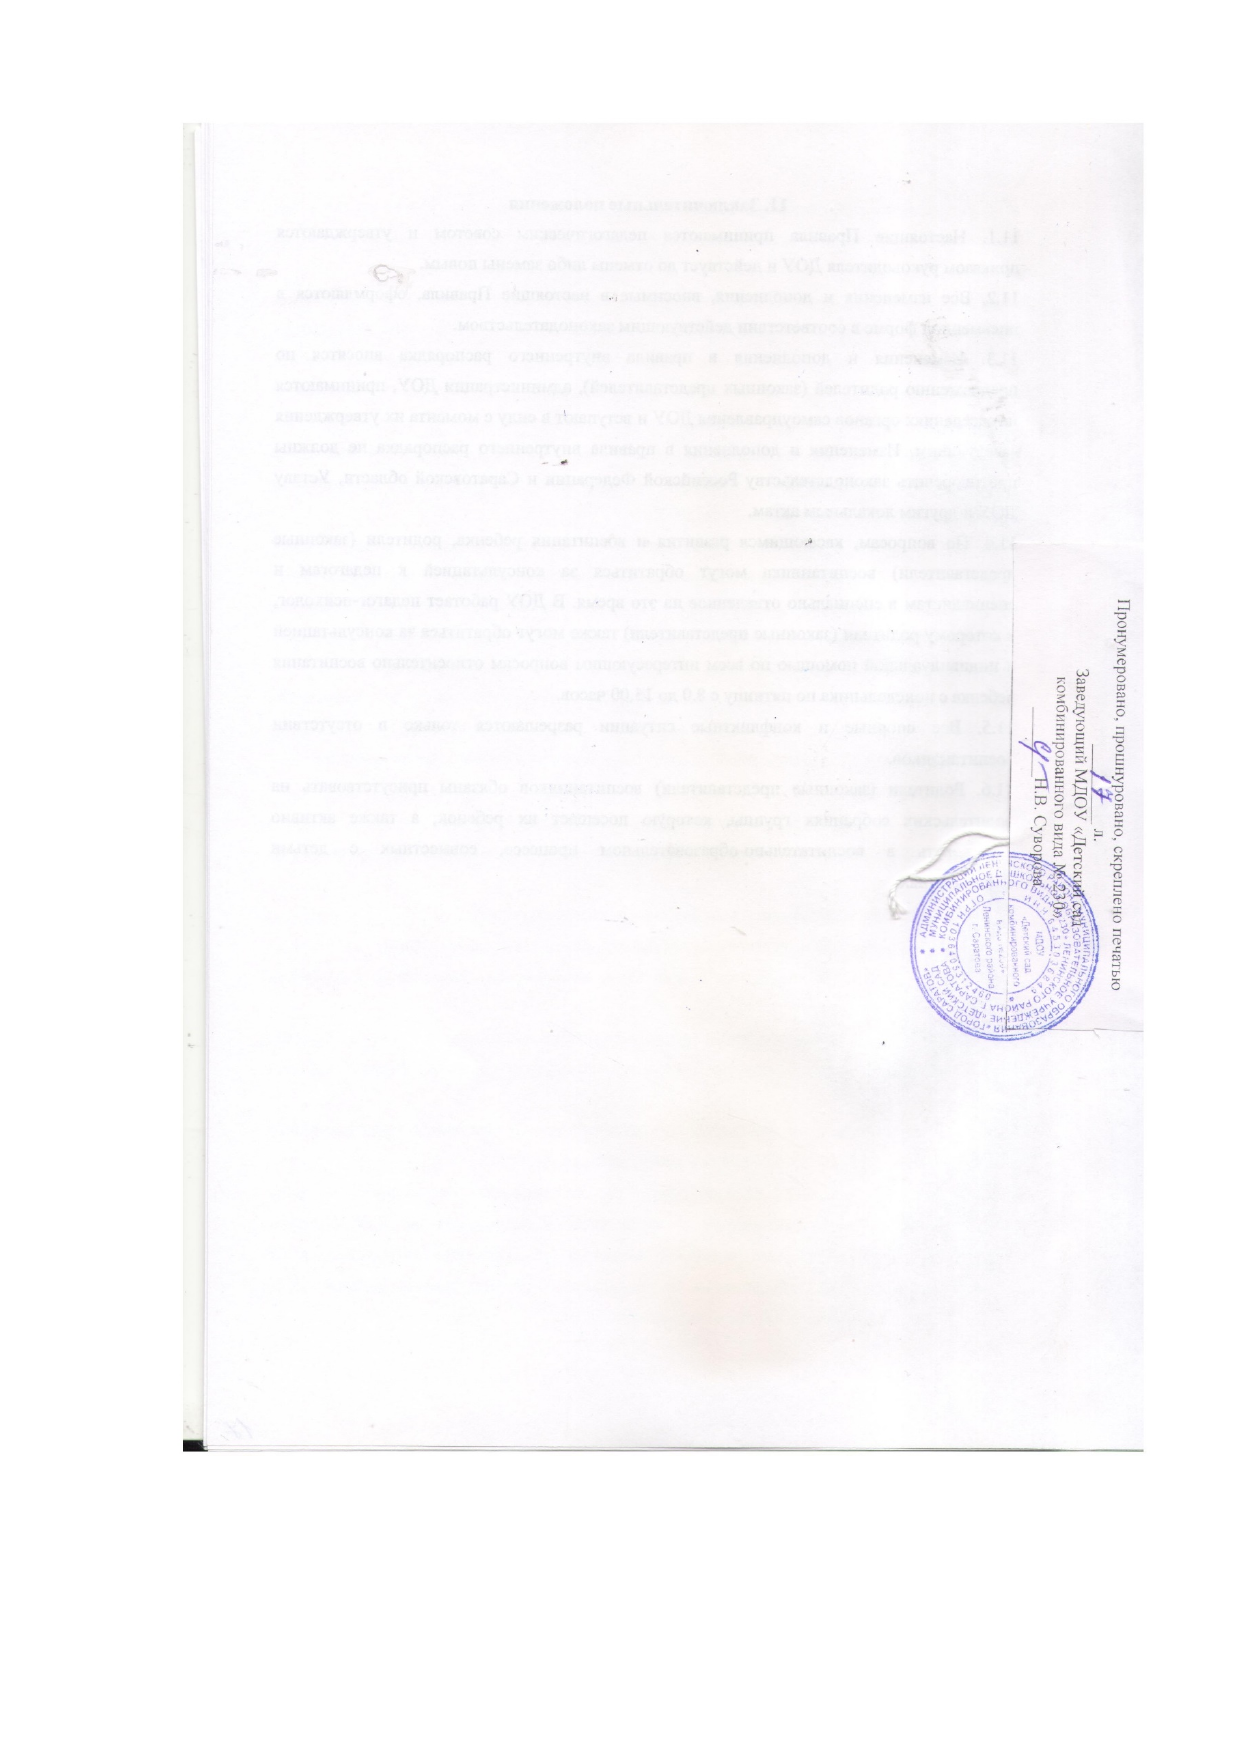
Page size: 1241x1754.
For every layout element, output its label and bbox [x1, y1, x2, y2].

picture [177, 118, 1152, 1456]
